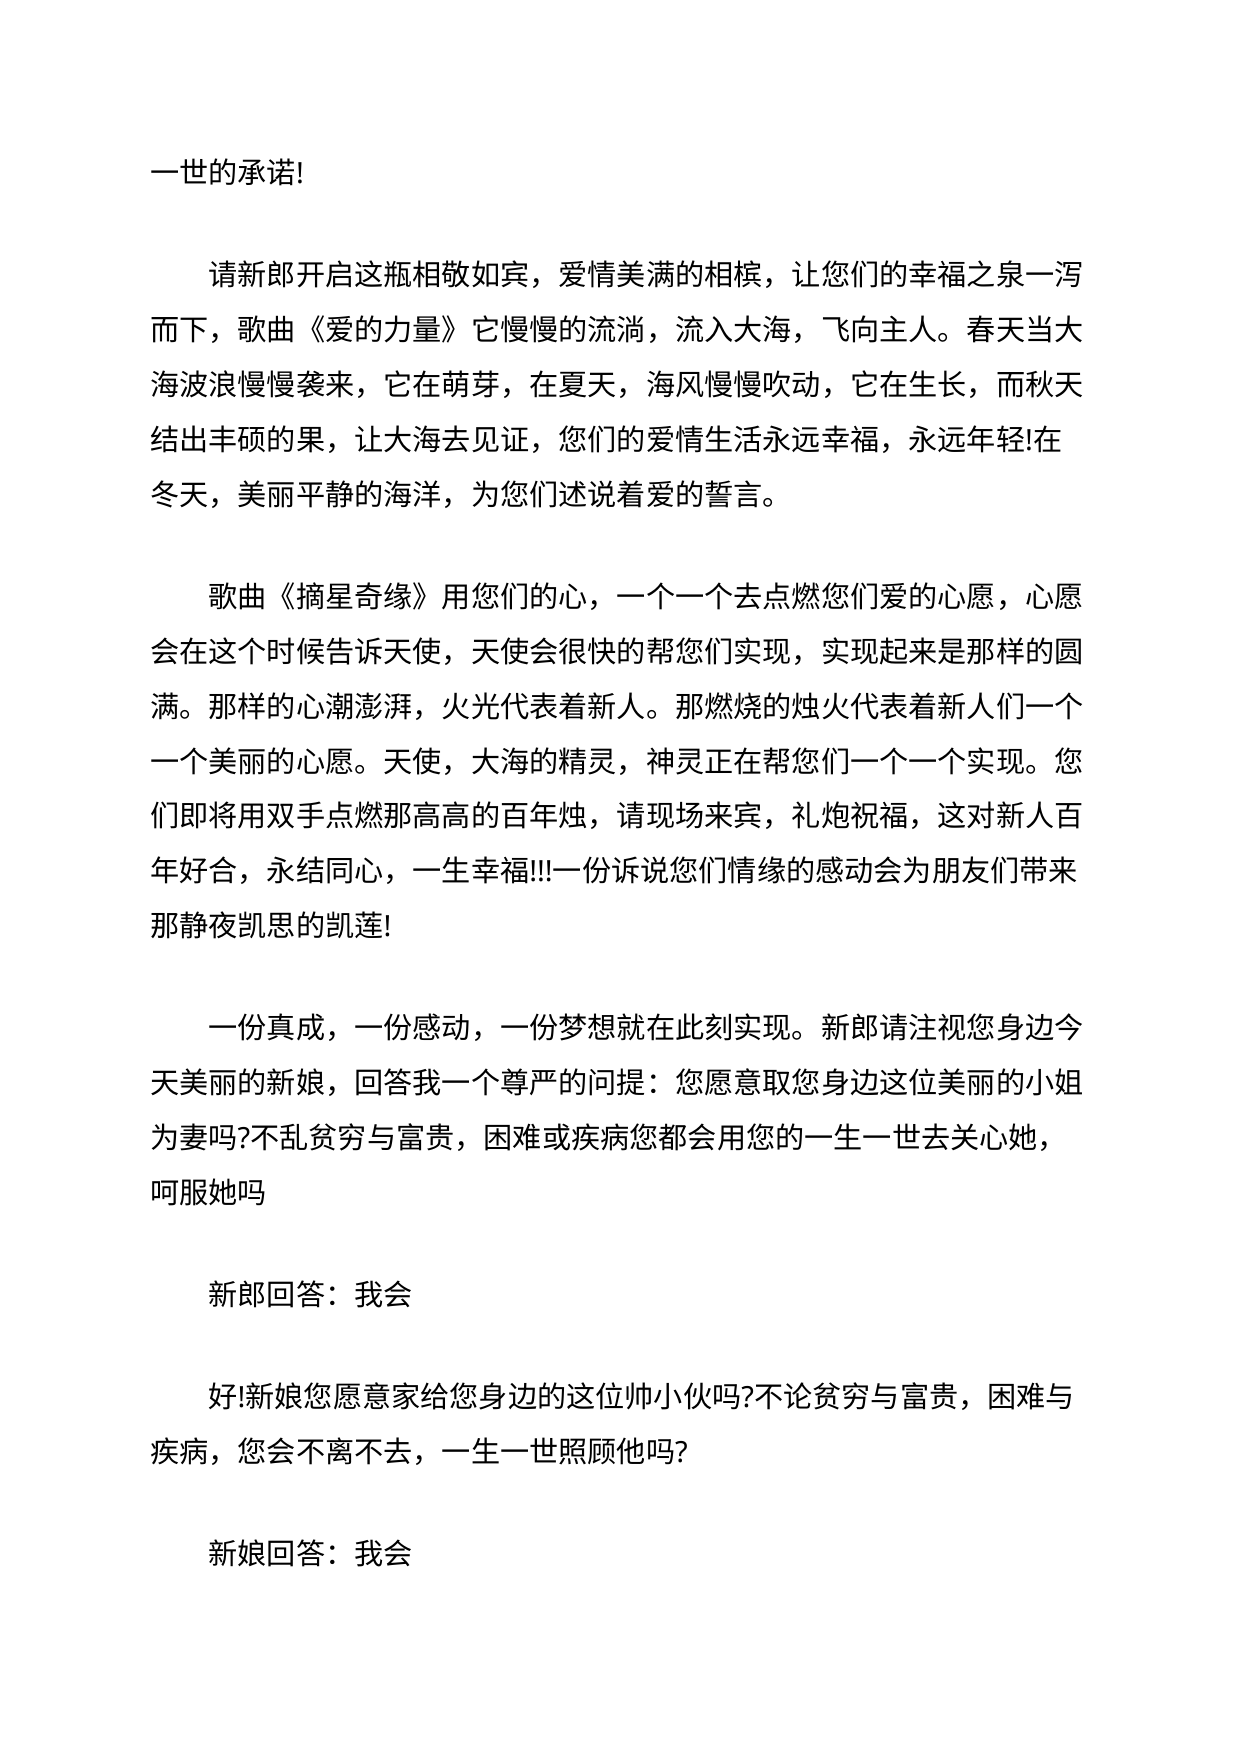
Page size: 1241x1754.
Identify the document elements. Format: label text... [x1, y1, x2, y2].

text 好!新娘您愿意家给您身边的这位帅小伙吗?不论贫穷与富贵，困难与疾病，您会不离不去，一生一世照顾他吗? [150, 1373, 1090, 1471]
text 新娘回答：我会 [150, 1530, 1090, 1572]
text 新郎回答：我会 [150, 1271, 1090, 1314]
text 请新郎开启这瓶相敬如宾，爱情美满的相槟，让您们的幸福之泉一泻而下，歌曲《爱的力量》它慢慢的流淌，流入大海，飞向主人。春天当大海波浪慢慢袭来，它在萌芽，在夏天，海风慢慢吹动，它在生长，而秋天结出丰硕的果，让大海去见证，您们的爱情生活永远幸福，永远年轻!在冬天，美丽平静的海洋，为您们述说着爱的誓言。 [150, 252, 1090, 514]
text 一份真成，一份感动，一份梦想就在此刻实现。新郎请注视您身边今天美丽的新娘，回答我一个尊严的问提：您愿意取您身边这位美丽的小姐为妻吗?不乱贫穷与富贵，困难或疾病您都会用您的一生一世去关心她，呵服她吗 [150, 1005, 1090, 1212]
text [150, 150, 1090, 192]
text 歌曲《摘星奇缘》用您们的心，一个一个去点燃您们爱的心愿，心愿会在这个时候告诉天使，天使会很快的帮您们实现，实现起来是那样的圆满。那样的心潮澎湃，火光代表着新人。那燃烧的烛火代表着新人们一个一个美丽的心愿。天使，大海的精灵，神灵正在帮您们一个一个实现。您们即将用双手点燃那高高的百年烛，请现场来宾，礼炮祝福，这对新人百年好合，永结同心，一生幸福!!!一份诉说您们情缘的感动会为朋友们带来那静夜凯思的凯莲! [150, 573, 1090, 945]
